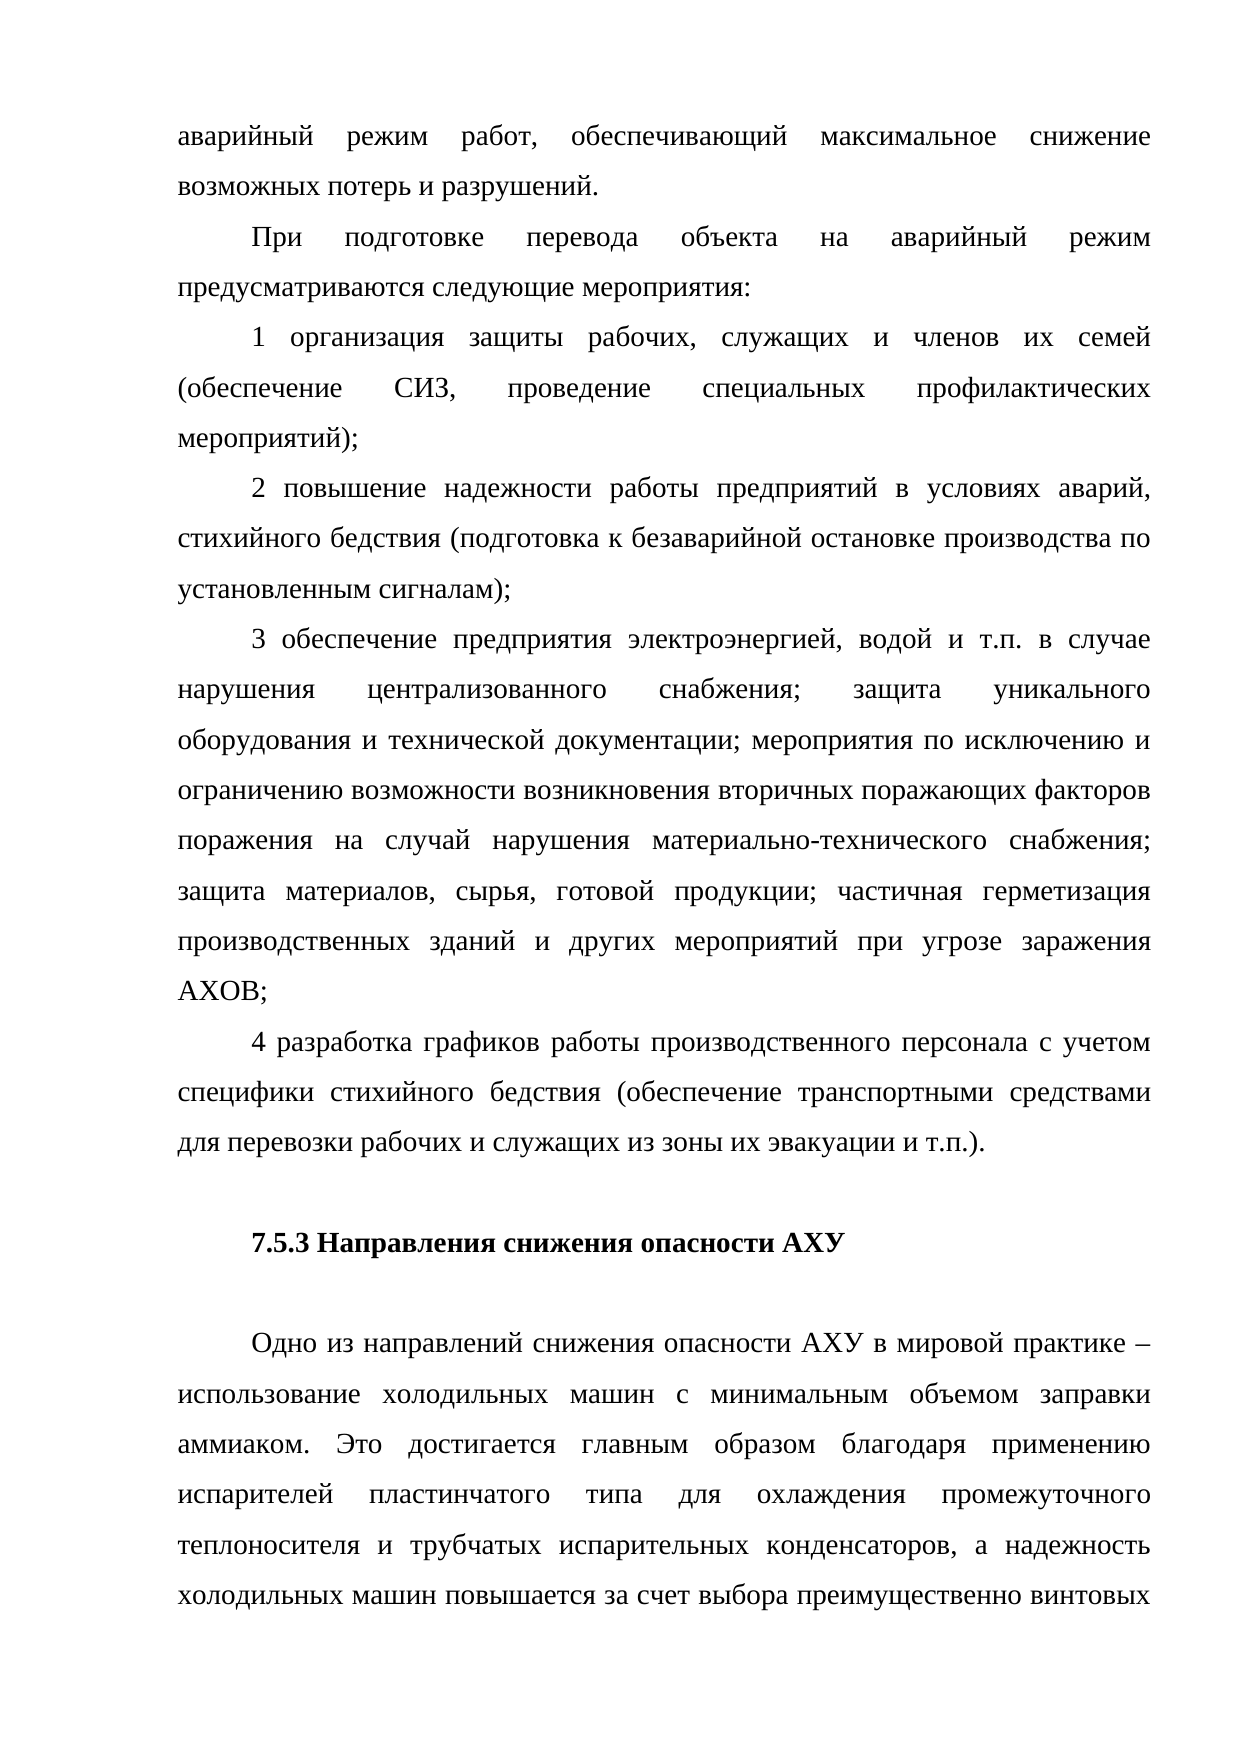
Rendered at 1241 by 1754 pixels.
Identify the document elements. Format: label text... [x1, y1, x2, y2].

text  обеспечение предприятия электроэнергией, водой и т.п. в случае нарушения централизованного снабжения; защита уникального оборудования и технической документации; мероприятия по исключению и ограничению возможности возникновения вторичных поражающих факторов поражения на случай нарушения материально-технического снабжения; защита материалов, сырья, готовой продукции; частичная герметизация производственных зданий и других мероприятий при угрозе заражения АХОВ; [177, 621, 1152, 1007]
text  повышение надежности работы предприятий в условиях аварий, стихийного бедствия (подготовка к безаварийной остановке производства по установленным сигналам); [177, 470, 1152, 604]
text  разработка графиков работы производственного персонала с учетом специфики стихийного бедствия (обеспечение транспортными средствами для перевозки рабочих и служащих из зоны их эвакуации и т.п.). [177, 1024, 1152, 1158]
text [177, 1326, 1152, 1611]
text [177, 118, 1152, 202]
text При подготовке перевода объекта на аварийный режим предусматриваются следующие мероприятия: [177, 219, 1152, 303]
text  организация защиты рабочих, служащих и членов их семей (обеспечение СИЗ, проведение специальных профилактических мероприятий); [177, 319, 1152, 453]
text 7.5.3 Направления снижения опасности АХУ [177, 1225, 1152, 1258]
